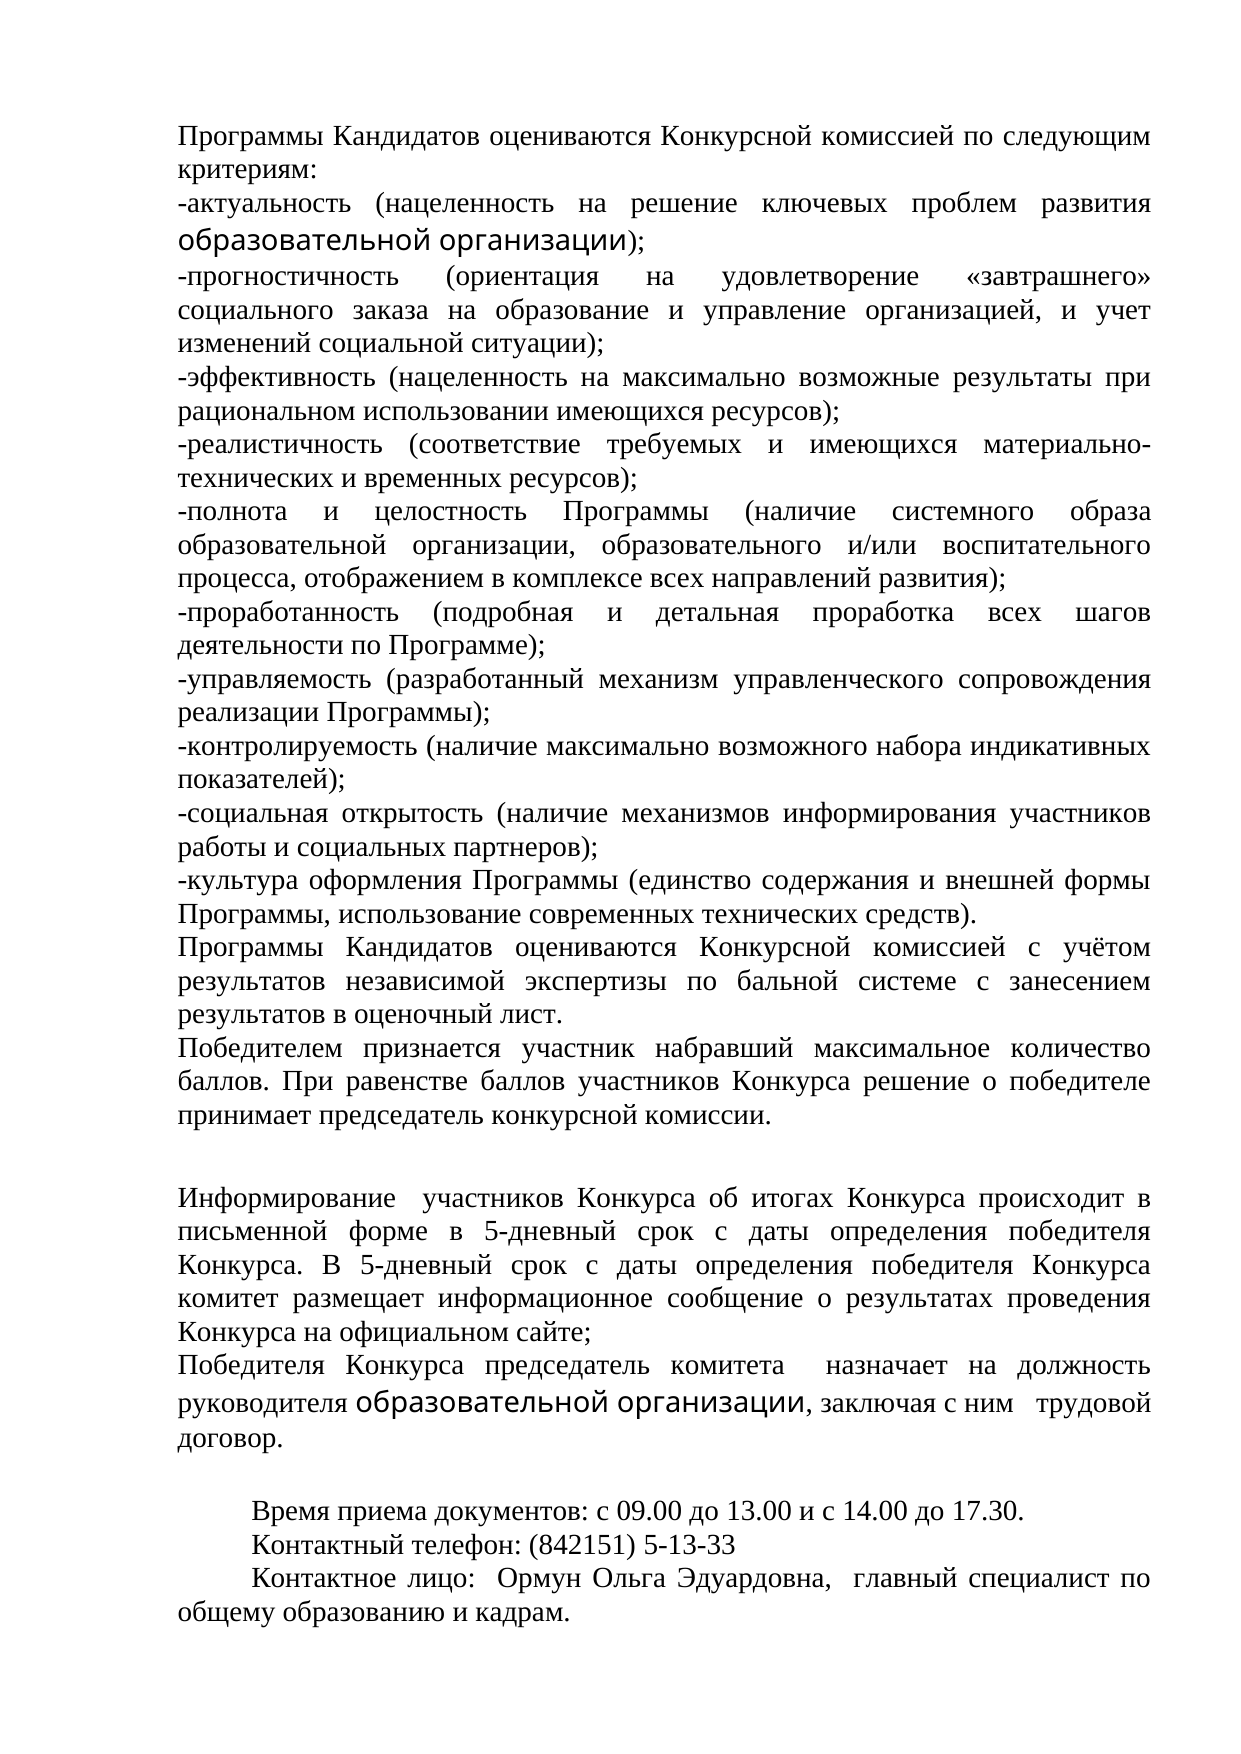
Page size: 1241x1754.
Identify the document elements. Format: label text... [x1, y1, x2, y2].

text Победителем признается участник набравший максимальное количество баллов. При равенстве баллов участников Конкурса решение о победителе принимает председатель конкурсной комиссии. [177, 1030, 1152, 1131]
text -прогностичность (ориентация на удовлетворение «завтрашнего» социального заказа на образование и управление организацией, и учет изменений социальной ситуации); [177, 258, 1152, 359]
text -эффективность (нацеленность на максимально возможные результаты при рациональном использовании имеющихся ресурсов); [177, 359, 1152, 426]
text -реалистичность (соответствие требуемых и имеющихся материально- технических и временных ресурсов); [177, 426, 1152, 493]
text Информирование участников Конкурса об итогах Конкурса происходит в письменной форме в 5-дневный срок с даты определения победителя Конкурса. В 5-дневный срок с даты определения победителя Конкурса комитет размещает информационное сообщение о результатах проведения Конкурса на официальном сайте; [177, 1180, 1152, 1347]
text -культура оформления Программы (единство содержания и внешней формы Программы, использование современных технических средств). [177, 862, 1152, 929]
text -управляемость (разработанный механизм управленческого сопровождения реализации Программы); [177, 661, 1152, 728]
text Контактный телефон: (842151) 5-13-33 [177, 1527, 1152, 1561]
text -проработанность (подробная и детальная проработка всех шагов деятельности по Программе); [177, 594, 1152, 661]
text Программы Кандидатов оцениваются Конкурсной комиссией по следующим критериям: [177, 118, 1152, 185]
text -социальная открытость (наличие механизмов информирования участников работы и социальных партнеров); [177, 795, 1152, 862]
text -актуальность (нацеленность на решение ключевых проблем развития образовательной организации); [177, 185, 1152, 258]
text Победителя Конкурса председатель комитета назначает на должность руководителя образовательной организации, заключая с ним трудовой договор. [177, 1347, 1152, 1454]
text Время приема документов: с 09.00 до 13.00 и с 14.00 до 17.30. [177, 1493, 1152, 1527]
text -полнота и целостность Программы (наличие системного образа образовательной организации, образовательного и/или воспитательного процесса, отображением в комплексе всех направлений развития); [177, 493, 1152, 594]
text Контактное лицо: Ормун Ольга Эдуардовна, главный специалист по общему образованию и кадрам. [177, 1561, 1152, 1628]
text Программы Кандидатов оцениваются Конкурсной комиссией с учётом результатов независимой экспертизы по бальной системе с занесением результатов в оценочный лист. [177, 929, 1152, 1030]
text -контролируемость (наличие максимально возможного набора индикативных показателей); [177, 728, 1152, 795]
